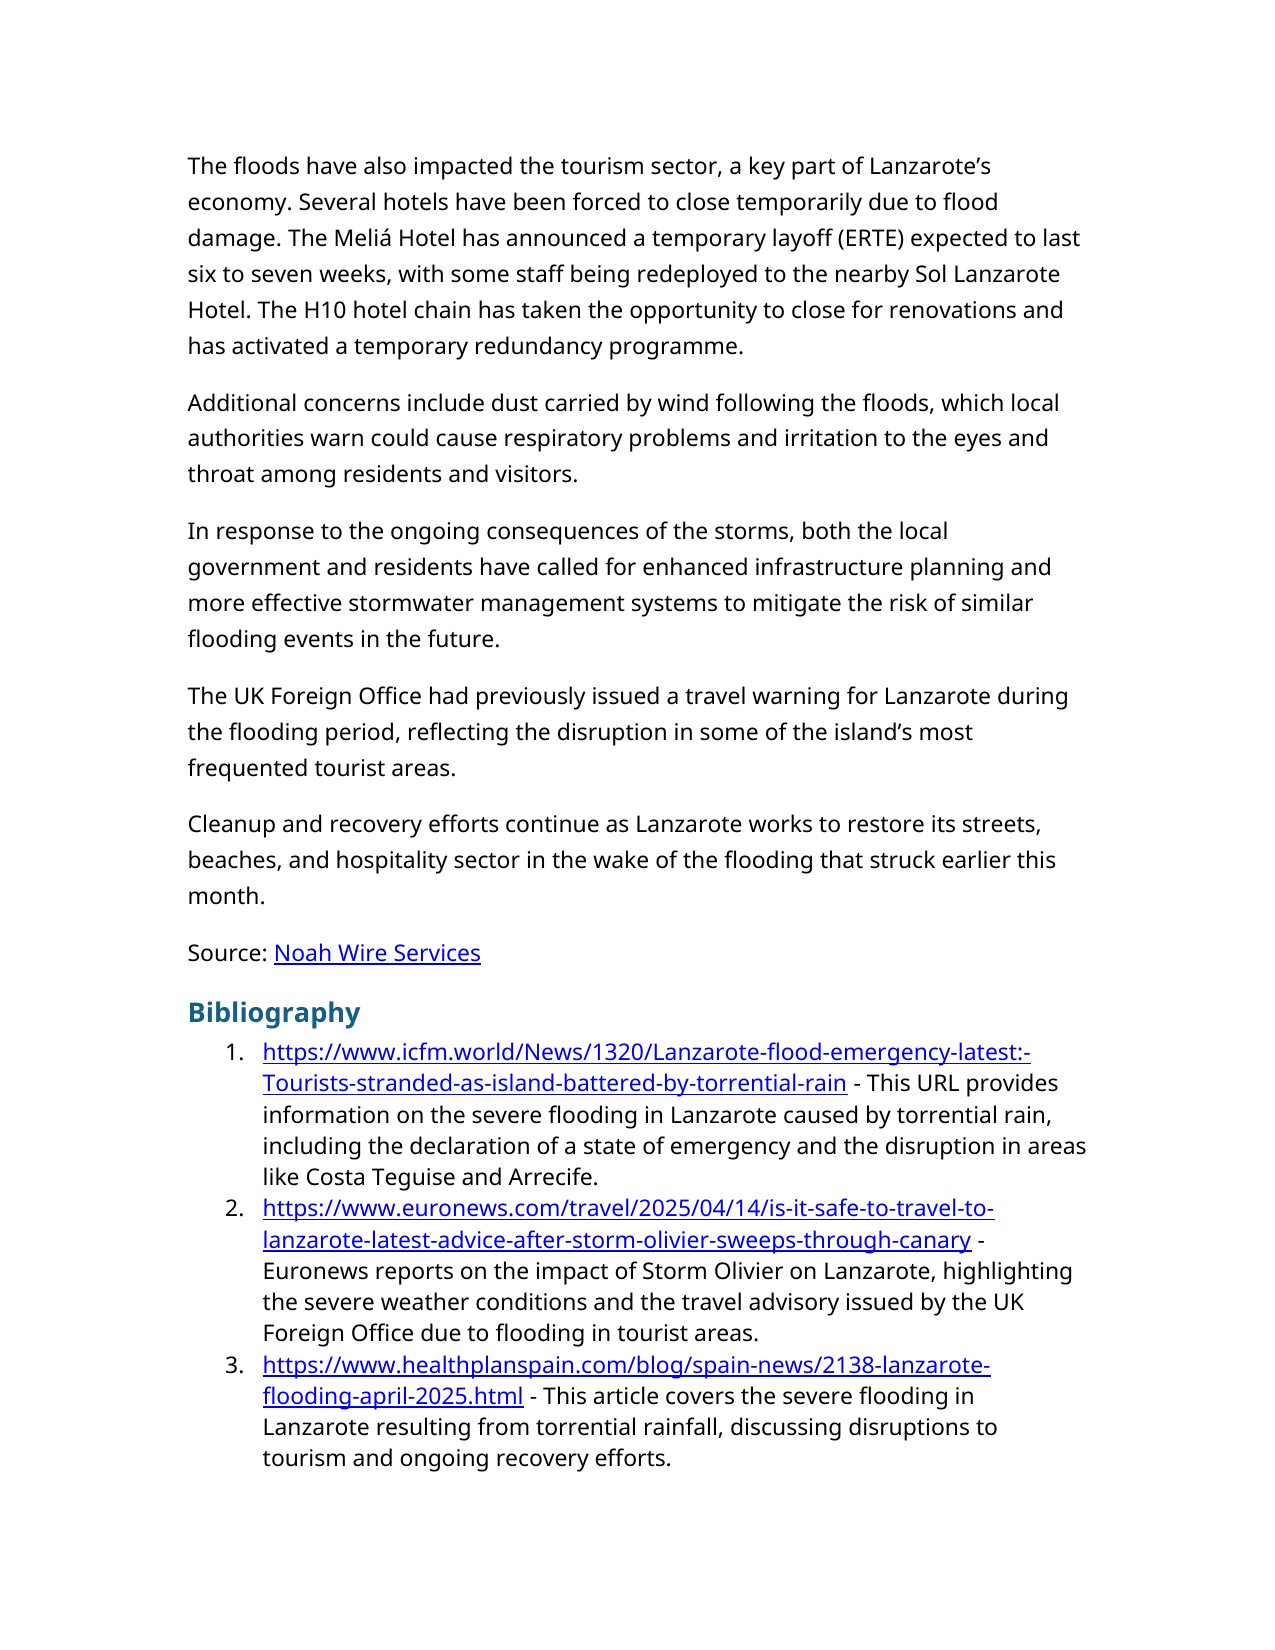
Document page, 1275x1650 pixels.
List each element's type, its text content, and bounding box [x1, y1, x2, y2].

text The floods have also impacted the tourism sector, a key part of Lanzarote’s economy. Several hotels have been forced to close temporarily due to flood damage. The Meliá Hotel has announced a temporary layoff (ERTE) expected to last six to seven weeks, with some staff being redeployed to the nearby Sol Lanzarote Hotel. The H10 hotel chain has taken the opportunity to close for renovations and has activated a temporary redundancy programme. [187, 150, 1087, 361]
text Source: Noah Wire Services [187, 937, 1087, 968]
text The UK Foreign Office had previously issued a travel warning for Lanzarote during the flooding period, reflecting the disruption in some of the island’s most frequented tourist areas. [187, 680, 1087, 783]
text Cleanup and recovery efforts continue as Lanzarote works to restore its streets, beaches, and hospitality sector in the wake of the flooding that struck earlier this month. [187, 808, 1087, 911]
text Additional concerns include dust carried by wind following the floods, which local authorities warn could cause respiratory problems and irritation to the eyes and throat among residents and visitors. [187, 386, 1087, 489]
text In response to the ongoing consequences of the storms, both the local government and residents have called for enhanced infrastructure planning and more effective stormwater management systems to mitigate the risk of similar flooding events in the future. [187, 515, 1087, 654]
list https://www.euronews.com/travel/2025/04/14/is-it-safe-to-travel-to-lanzarote-latest-advice-after-storm-olivier-sweeps-through-canary - Euronews reports on the impact of Storm Olivier on Lanzarote, highlighting the severe weather conditions and the travel advisory issued by the UK Foreign Office due to flooding in tourist areas. [225, 1192, 1087, 1349]
list https://www.healthplanspain.com/blog/spain-news/2138-lanzarote-flooding-april-2025.html - This article covers the severe flooding in Lanzarote resulting from torrential rainfall, discussing disruptions to tourism and ongoing recovery efforts. [225, 1349, 1087, 1474]
list https://www.icfm.world/News/1320/Lanzarote-flood-emergency-latest:-Tourists-stranded-as-island-battered-by-torrential-rain - This URL provides information on the severe flooding in Lanzarote caused by torrential rain, including the declaration of a state of emergency and the disruption in areas like Costa Teguise and Arrecife. [225, 1036, 1087, 1192]
subtitle Bibliography [187, 994, 1087, 1031]
